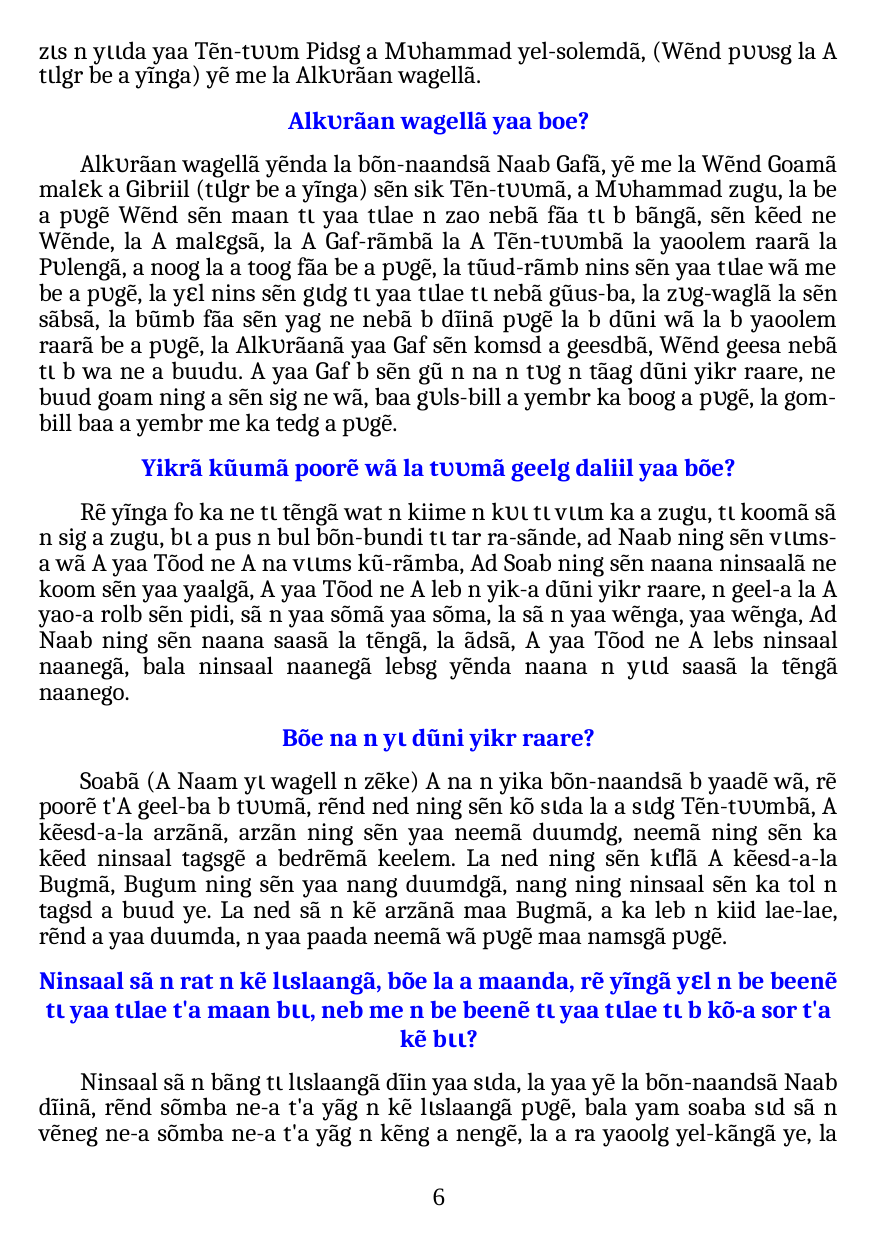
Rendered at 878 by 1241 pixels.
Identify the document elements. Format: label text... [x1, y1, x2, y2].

subtitle Alkʋrãan wagellã yaa boe? [38, 107, 839, 136]
text Soabã (A Naam yɩ wagell n zẽke) A na n yika bõn-naandsã b yaadẽ wã, rẽ poorẽ t'A geel-ba b tʋʋmã, rẽnd ned ning sẽn kõ sɩda la a sɩdg Tẽn-tʋʋmbã, A kẽesd-a-la arzãnã, arzãn ning sẽn yaa neemã duumdg, neemã ning sẽn ka kẽed ninsaal tagsgẽ a bedrẽmã keelem. La ned ning sẽn kɩflã A kẽesd-a-la Bugmã, Bugum ning sẽn yaa nang duumdgã, nang ning ninsaal sẽn ka tol n tagsd a buud ye. La ned sã n kẽ arzãnã maa Bugmã, a ka leb n kiid lae-lae, rẽnd a yaa duumda, n yaa paada neemã wã pʋgẽ maa namsgã pʋgẽ. [38, 769, 839, 951]
subtitle Bõe na n yɩ dũni yikr raare? [38, 724, 839, 752]
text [38, 38, 839, 90]
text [38, 1070, 839, 1148]
text Alkʋrãan wagellã yẽnda la bõn-naandsã Naab Gafã, yẽ me la Wẽnd Goamã malεk a Gibriil (tɩlgr be a yĩnga) sẽn sik Tẽn-tʋʋmã, a Mʋhammad zugu, la be a pʋgẽ Wẽnd sẽn maan tɩ yaa tɩlae n zao nebã fãa tɩ b bãngã, sẽn kẽed ne Wẽnde, la A malεgsã, la A Gaf-rãmbã la A Tẽn-tʋʋmbã la yaoolem raarã la Pʋlengã, a noog la a toog fãa be a pʋgẽ, la tũud-rãmb nins sẽn yaa tɩlae wã me be a pʋgẽ, la yεl nins sẽn gɩdg tɩ yaa tɩlae tɩ nebã gũus-ba, la zʋg-waglã la sẽn sãbsã, la bũmb fãa sẽn yag ne nebã b dĩinã pʋgẽ la b dũni wã la b yaoolem raarã be a pʋgẽ, la Alkʋrãanã yaa Gaf sẽn komsd a geesdbã, Wẽnd geesa nebã tɩ b wa ne a buudu. A yaa Gaf b sẽn gũ n na n tʋg n tãag dũni yikr raare, ne buud goam ning a sẽn sig ne wã, baa gʋls-bill a yembr ka boog a pʋgẽ, la gom-bill baa a yembr me ka tedg a pʋgẽ. [38, 152, 839, 437]
text Rẽ yĩnga fo ka ne tɩ tẽngã wat n kiime n kʋɩ tɩ vɩɩm ka a zugu, tɩ koomã sã n sig a zugu, bɩ a pus n bul bõn-bundi tɩ tar ra-sãnde, ad Naab ning sẽn vɩɩms-a wã A yaa Tõod ne A na vɩɩms kũ-rãmba, Ad Soab ning sẽn naana ninsaalã ne koom sẽn yaa yaalgã, A yaa Tõod ne A leb n yik-a dũni yikr raare, n geel-a la A yao-a rolb sẽn pidi, sã n yaa sõmã yaa sõma, la sã n yaa wẽnga, yaa wẽnga, Ad Naab ning sẽn naana saasã la tẽngã, la ãdsã, A yaa Tõod ne A lebs ninsaal naanegã, bala ninsaal naanegã lebsg yẽnda naana n yɩɩd saasã la tẽngã naanego. [38, 499, 839, 707]
subtitle Ninsaal sã n rat n kẽ lɩslaangã, bõe la a maanda, rẽ yĩngã yεl n be beenẽ tɩ yaa tɩlae t'a maan bɩɩ, neb me n be beenẽ tɩ yaa tɩlae tɩ b kõ-a sor t'a kẽ bɩɩ? [38, 967, 839, 1053]
subtitle Yikrã kũumã poorẽ wã la tʋʋmã geelg daliil yaa bõe? [38, 454, 839, 483]
